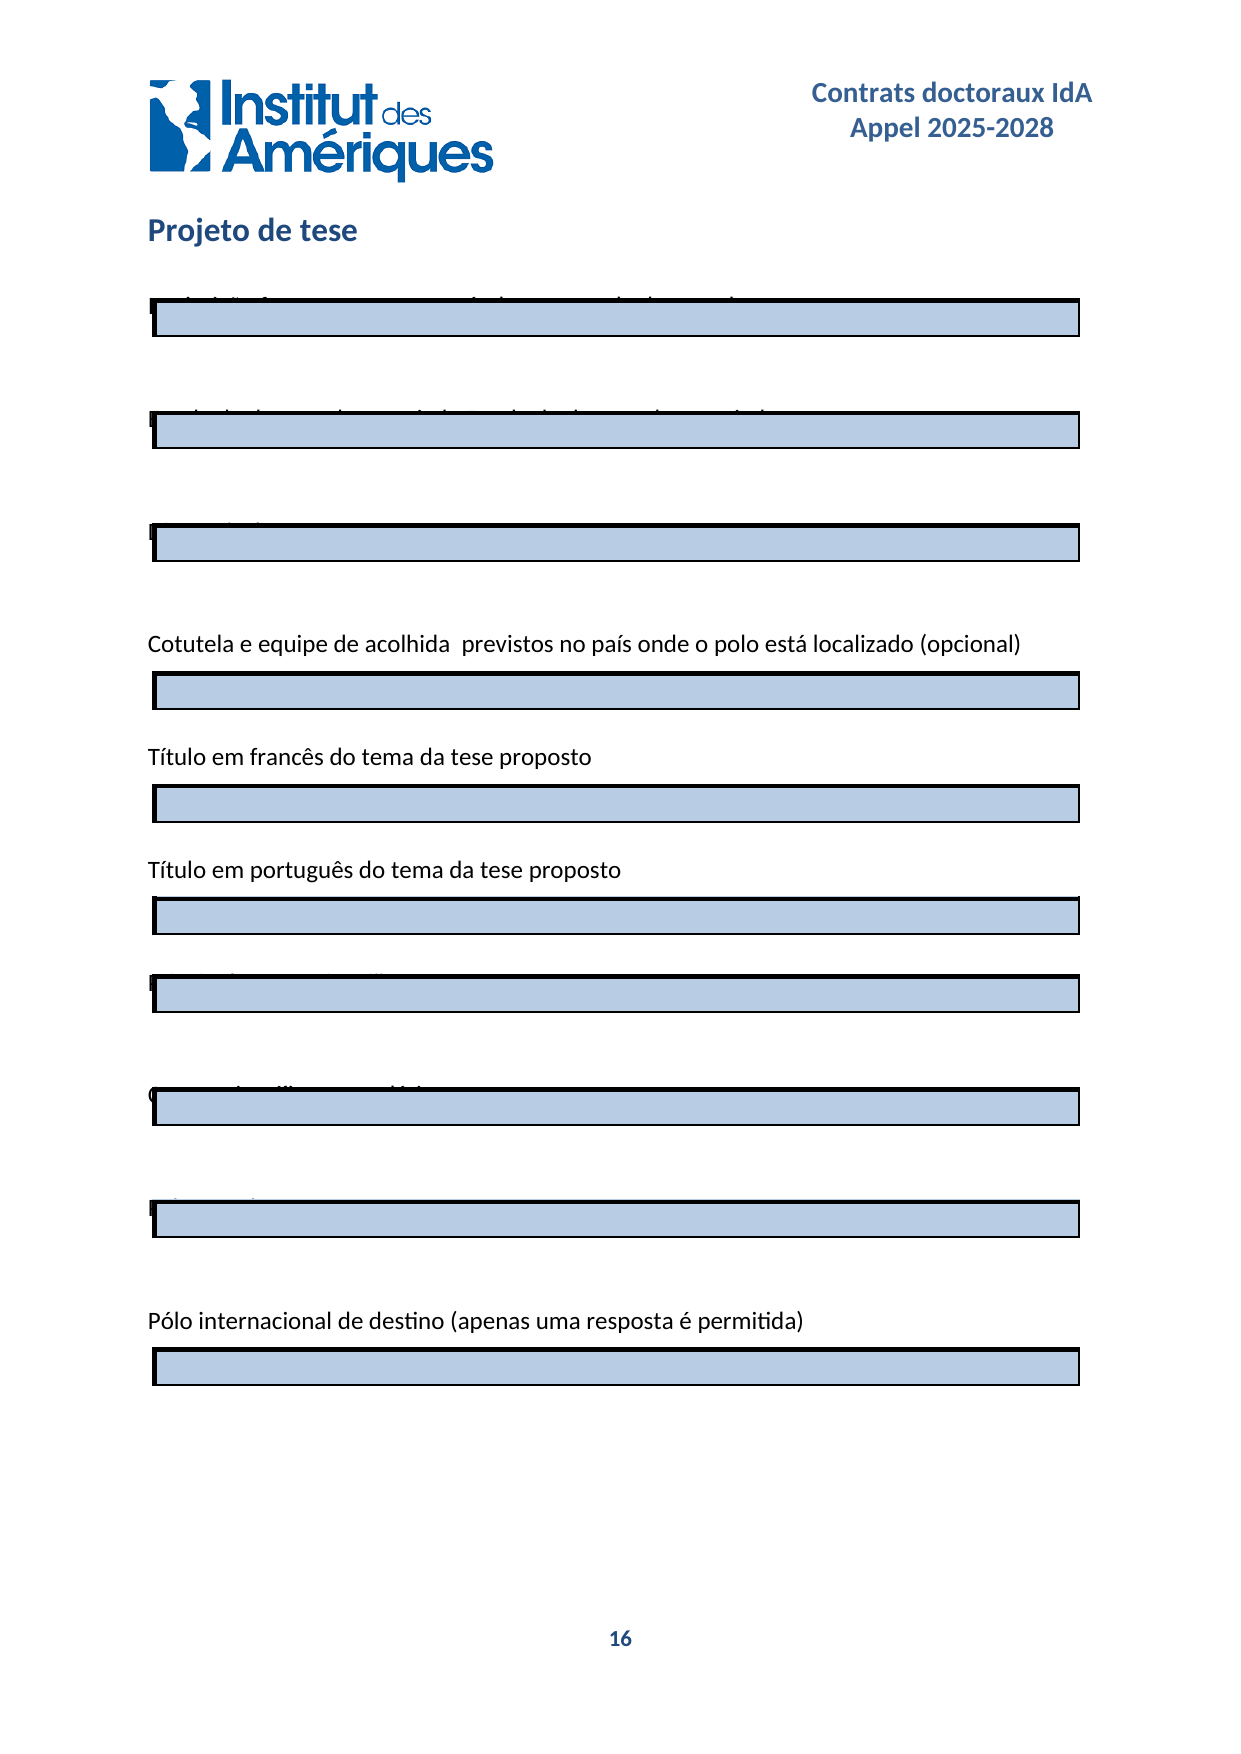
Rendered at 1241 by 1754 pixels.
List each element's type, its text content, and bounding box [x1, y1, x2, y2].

text Pólo internacional de destino (apenas uma resposta é permitida) [148, 1305, 1093, 1335]
text Projeto de tese [148, 209, 1093, 249]
text Título em português do tema da tese proposto [148, 854, 1093, 884]
text Escola de doutorado associada Escola de doutorado associada [148, 403, 1093, 512]
text Palavras-chave: [148, 1192, 1093, 1301]
text Principal campo científico [148, 967, 1093, 1075]
text Diretor/a de tese [148, 516, 1093, 624]
text Título em francês do tema da tese proposto [148, 741, 1093, 772]
picture [133, 62, 502, 188]
text Cotutela e equipe de acolhida previstos no país onde o polo está localizado (opcional) [148, 628, 1093, 659]
text Campo científico secundário [148, 1079, 1093, 1188]
text Instituição francesa para a matrícula em tese de doutorado [148, 290, 1093, 399]
